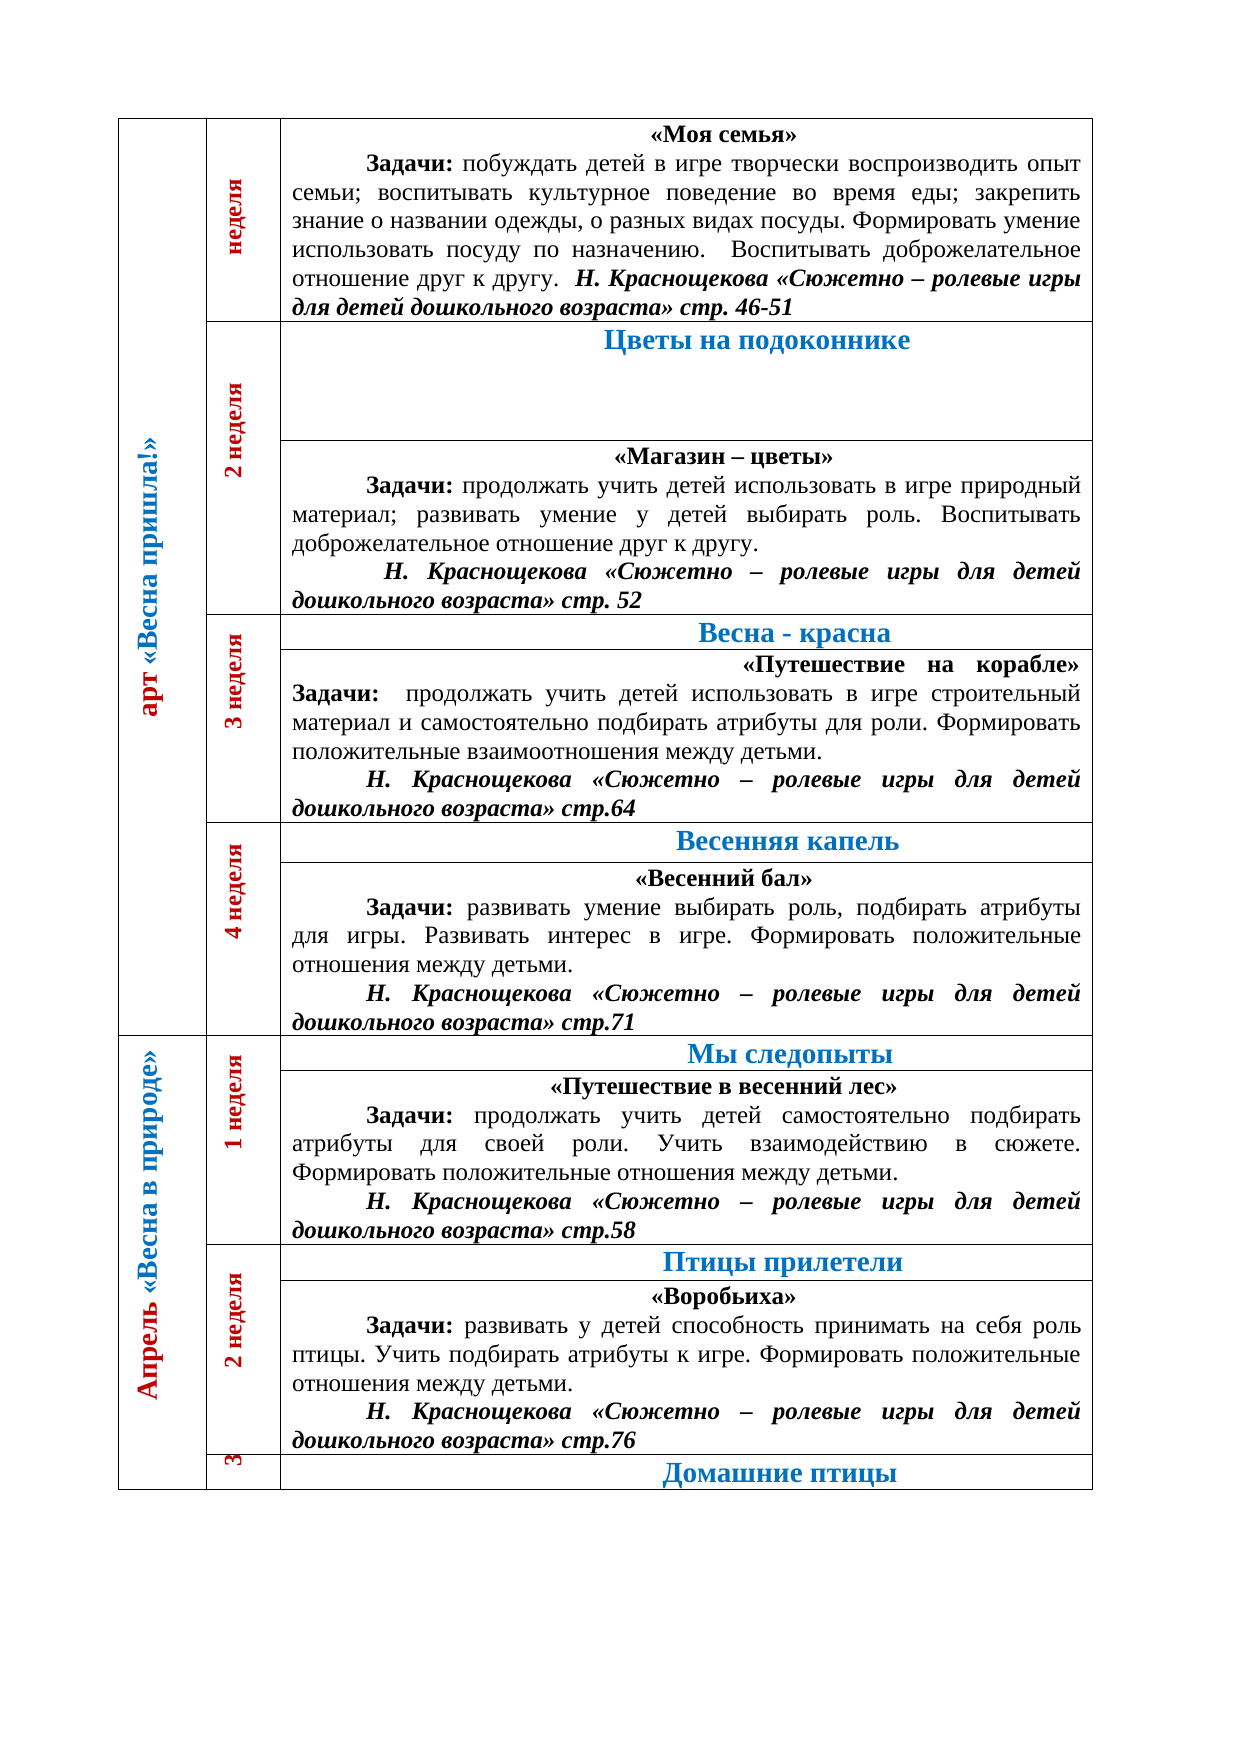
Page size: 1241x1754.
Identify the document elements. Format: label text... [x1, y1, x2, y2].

table_cell 1 неделя [207, 119, 280, 321]
table_cell «Магазин – цветы» Задачи: продолжать учить детей использовать в игре природный материал; развивать умение у детей выбирать роль. Воспитывать доброжелательное отношение друг к другу. Н. Краснощекова «Сюжетно – ролевые игры для детей дошкольного возраста» стр. 52 [281, 441, 1092, 614]
table_cell Мы следопыты [281, 1036, 1092, 1070]
table_cell 2 неделя [207, 322, 280, 614]
table_cell Домашние птицы [281, 1455, 1092, 1488]
table_cell «Весенний бал» Задачи: развивать умение выбирать роль, подбирать атрибуты для игры. Развивать интерес в игре. Формировать положительные отношения между детьми. Н. Краснощекова «Сюжетно – ролевые игры для детей дошкольного возраста» стр.71 [281, 863, 1092, 1035]
table_cell 4 неделя [207, 823, 280, 1035]
table_cell Апрель «Весна в природе» [119, 1036, 206, 1488]
table_cell Птицы прилетели [281, 1245, 1092, 1280]
table_cell «Моя семья» Задачи: побуждать детей в игре творчески воспроизводить опыт семьи; воспитывать культурное поведение во время еды; закрепить знание о названии одежды, о разных видах посуды. Формировать умение использовать посуду по назначению. Воспитывать доброжелательное отношение друг к другу. Н. Краснощекова «Сюжетно – ролевые игры для детей дошкольного возраста» стр. 46-51 [281, 119, 1092, 321]
table_cell 1 неделя [207, 1036, 280, 1243]
table_cell 3 неделя [207, 1455, 280, 1488]
table_cell 3 неделя [207, 615, 280, 822]
table_cell «Путешествие в весенний лес» Задачи: продолжать учить детей самостоятельно подбирать атрибуты для своей роли. Учить взаимодействию в сюжете. Формировать положительные отношения между детьми. Н. Краснощекова «Сюжетно – ролевые игры для детей дошкольного возраста» стр.58 [281, 1071, 1092, 1243]
table_cell Весна - красна [281, 615, 1092, 648]
table_cell 2 неделя [207, 1245, 280, 1454]
table_cell «Путешествие на корабле» Задачи: продолжать учить детей использовать в игре строительный материал и самостоятельно подбирать атрибуты для роли. Формировать положительные взаимоотношения между детьми. Н. Краснощекова «Сюжетно – ролевые игры для детей дошкольного возраста» стр.64 [281, 650, 1092, 822]
table_cell Цветы на подоконнике [281, 322, 1092, 440]
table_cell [119, 119, 206, 1035]
table_cell «Воробьиха» Задачи: развивать у детей способность принимать на себя роль птицы. Учить подбирать атрибуты к игре. Формировать положительные отношения между детьми. Н. Краснощекова «Сюжетно – ролевые игры для детей дошкольного возраста» стр.76 [281, 1281, 1092, 1454]
table_cell Весенняя капель [281, 823, 1092, 862]
